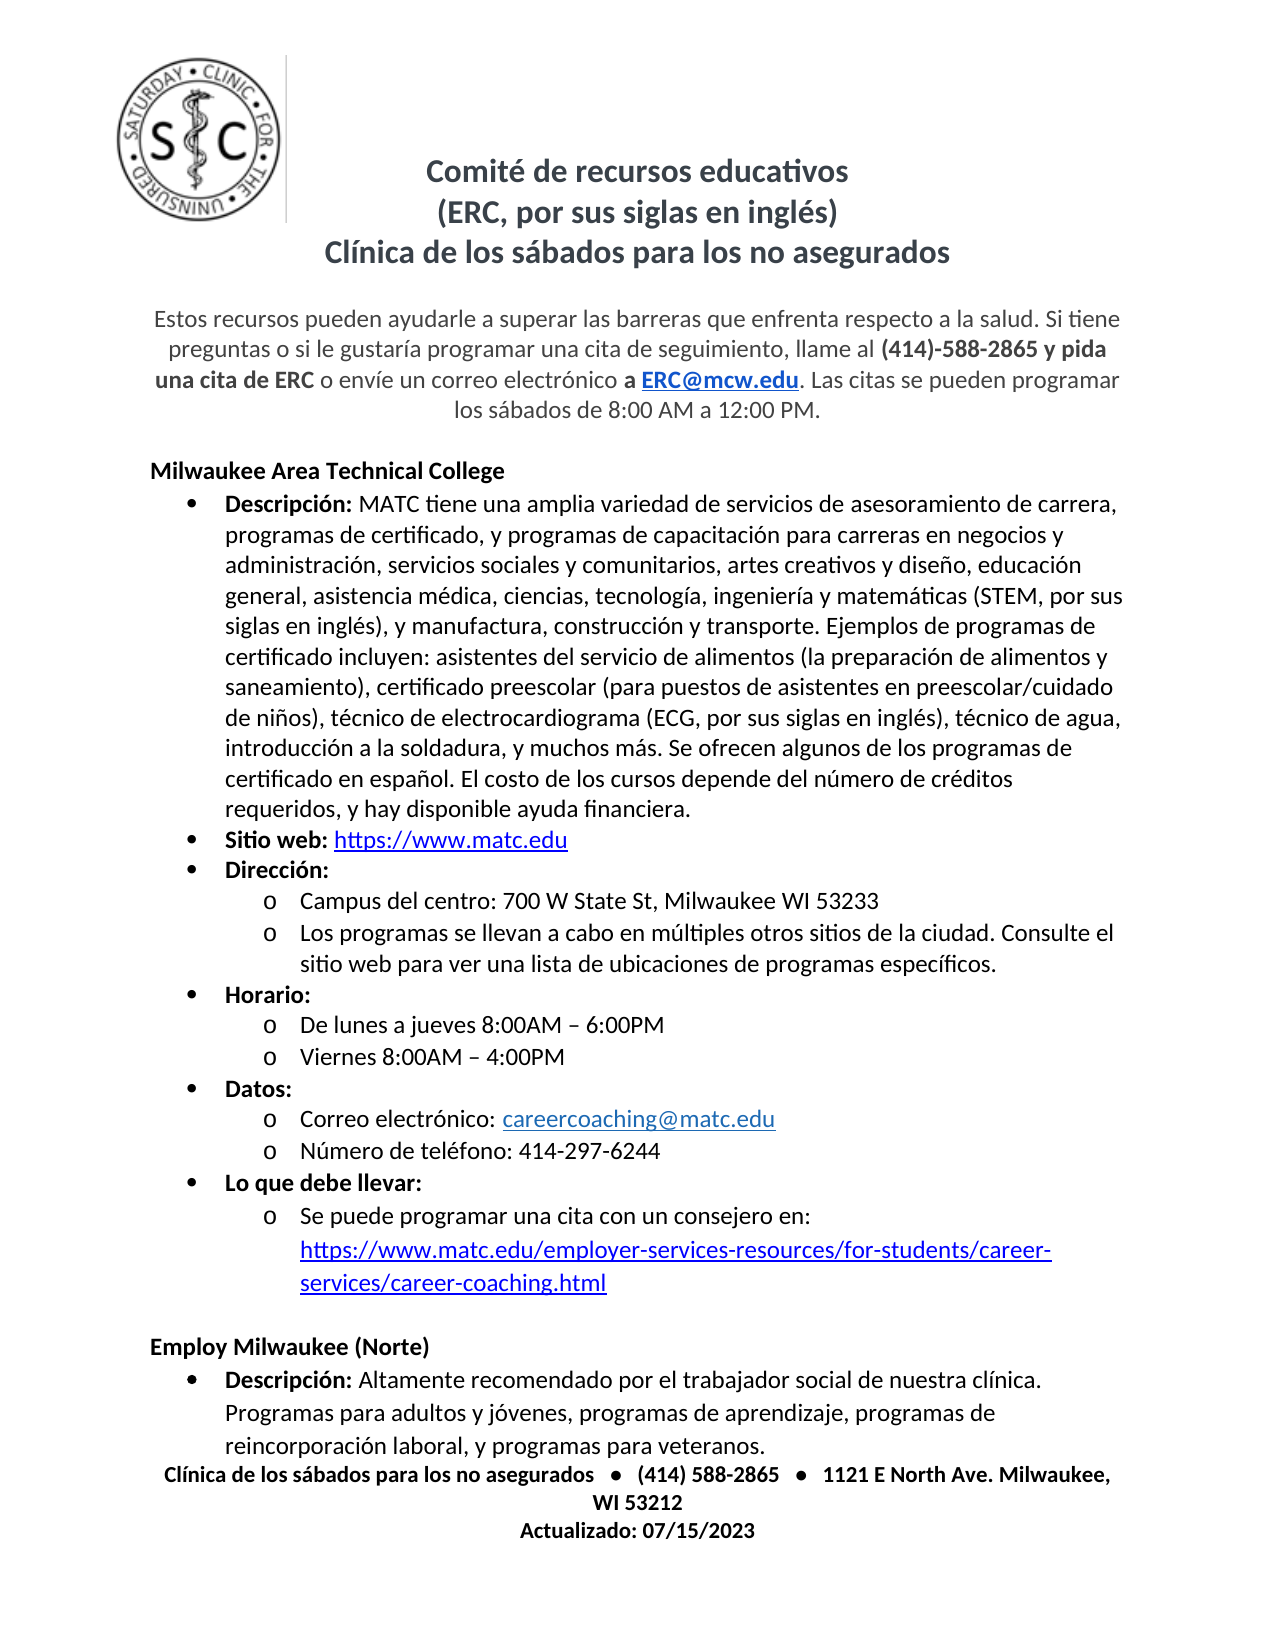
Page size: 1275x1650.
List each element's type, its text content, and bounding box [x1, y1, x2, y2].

list Descripción: MATC tiene una amplia variedad de servicios de asesoramiento de carrera, programas de certificado, y programas de capacitación para carreras en negocios y administración, servicios sociales y comunitarios, artes creativos y diseño, educación general, asistencia médica, ciencias, tecnología, ingeniería y matemáticas (STEM, por sus siglas en inglés), y manufactura, construcción y transporte. Ejemplos de programas de certificado incluyen: asistentes del servicio de alimentos (la preparación de alimentos y saneamiento), certificado preescolar (para puestos de asistentes en preescolar/cuidado de niños), técnico de electrocardiograma (ECG, por sus siglas en inglés), técnico de agua, introducción a la soldadura, y muchos más. Se ofrecen algunos de los programas de certificado en español. El costo de los cursos depende del número de créditos requeridos, y hay disponible ayuda financiera. [187, 488, 1125, 824]
list De lunes a jueves 8:00AM – 6:00PM [262, 1009, 1125, 1041]
list Datos: [187, 1073, 1125, 1104]
list Correo electrónico: careercoaching@matc.edu [262, 1104, 1125, 1135]
list Descripción: Altamente recomendado por el trabajador social de nuestra clínica. Programas para adultos y jóvenes, programas de aprendizaje, programas de reincorporación laboral, y programas para veteranos. [187, 1364, 1125, 1460]
text (ERC, por sus siglas en inglés) [150, 191, 1125, 231]
list Campus del centro: 700 W State St, Milwaukee WI 53233 [262, 885, 1125, 917]
picture [111, 55, 288, 223]
list Se puede programar una cita con un consejero en: https://www.matc.edu/employer-services-resources/for-students/career-services/career-coaching.html [262, 1200, 1125, 1298]
list Viernes 8:00AM – 4:00PM [262, 1041, 1125, 1073]
text Estos recursos pueden ayudarle a superar las barreras que enfrenta respecto a la salud. Si tiene preguntas o si le gustaría programar una cita de seguimiento, llame al (414)-588-2865 y pida una cita de ERC o envíe un correo electrónico a ERC@mcw.edu. Las citas se pueden programar los sábados de 8:00 AM a 12:00 PM. [150, 303, 454, 425]
list Lo que debe llevar: [187, 1167, 1125, 1198]
list Sitio web: https://www.matc.edu [187, 824, 1125, 854]
text Clínica de los sábados para los no asegurados [150, 231, 1125, 272]
text Comité de recursos educativos [150, 150, 1125, 191]
list Dirección: [187, 854, 1125, 885]
text Estos recursos pueden ayudarle a superar las barreras que enfrenta respecto a la salud. Si tiene preguntas o si le gustaría programar una cita de seguimiento, llame al (414)-588-2865 y pida una cita de ERC o envíe un correo electrónico a ERC@mcw.edu. Las citas se pueden programar los sábados de 8:00 AM a 12:00 PM. [821, 303, 1125, 425]
text Milwaukee Area Technical College [150, 455, 1125, 486]
list Horario: [187, 979, 1125, 1009]
text Employ Milwaukee (Norte) [150, 1331, 1125, 1362]
list Número de teléfono: 414-297-6244 [262, 1135, 1125, 1167]
list Los programas se llevan a cabo en múltiples otros sitios de la ciudad. Consulte el sitio web para ver una lista de ubicaciones de programas específicos. [262, 917, 1125, 979]
